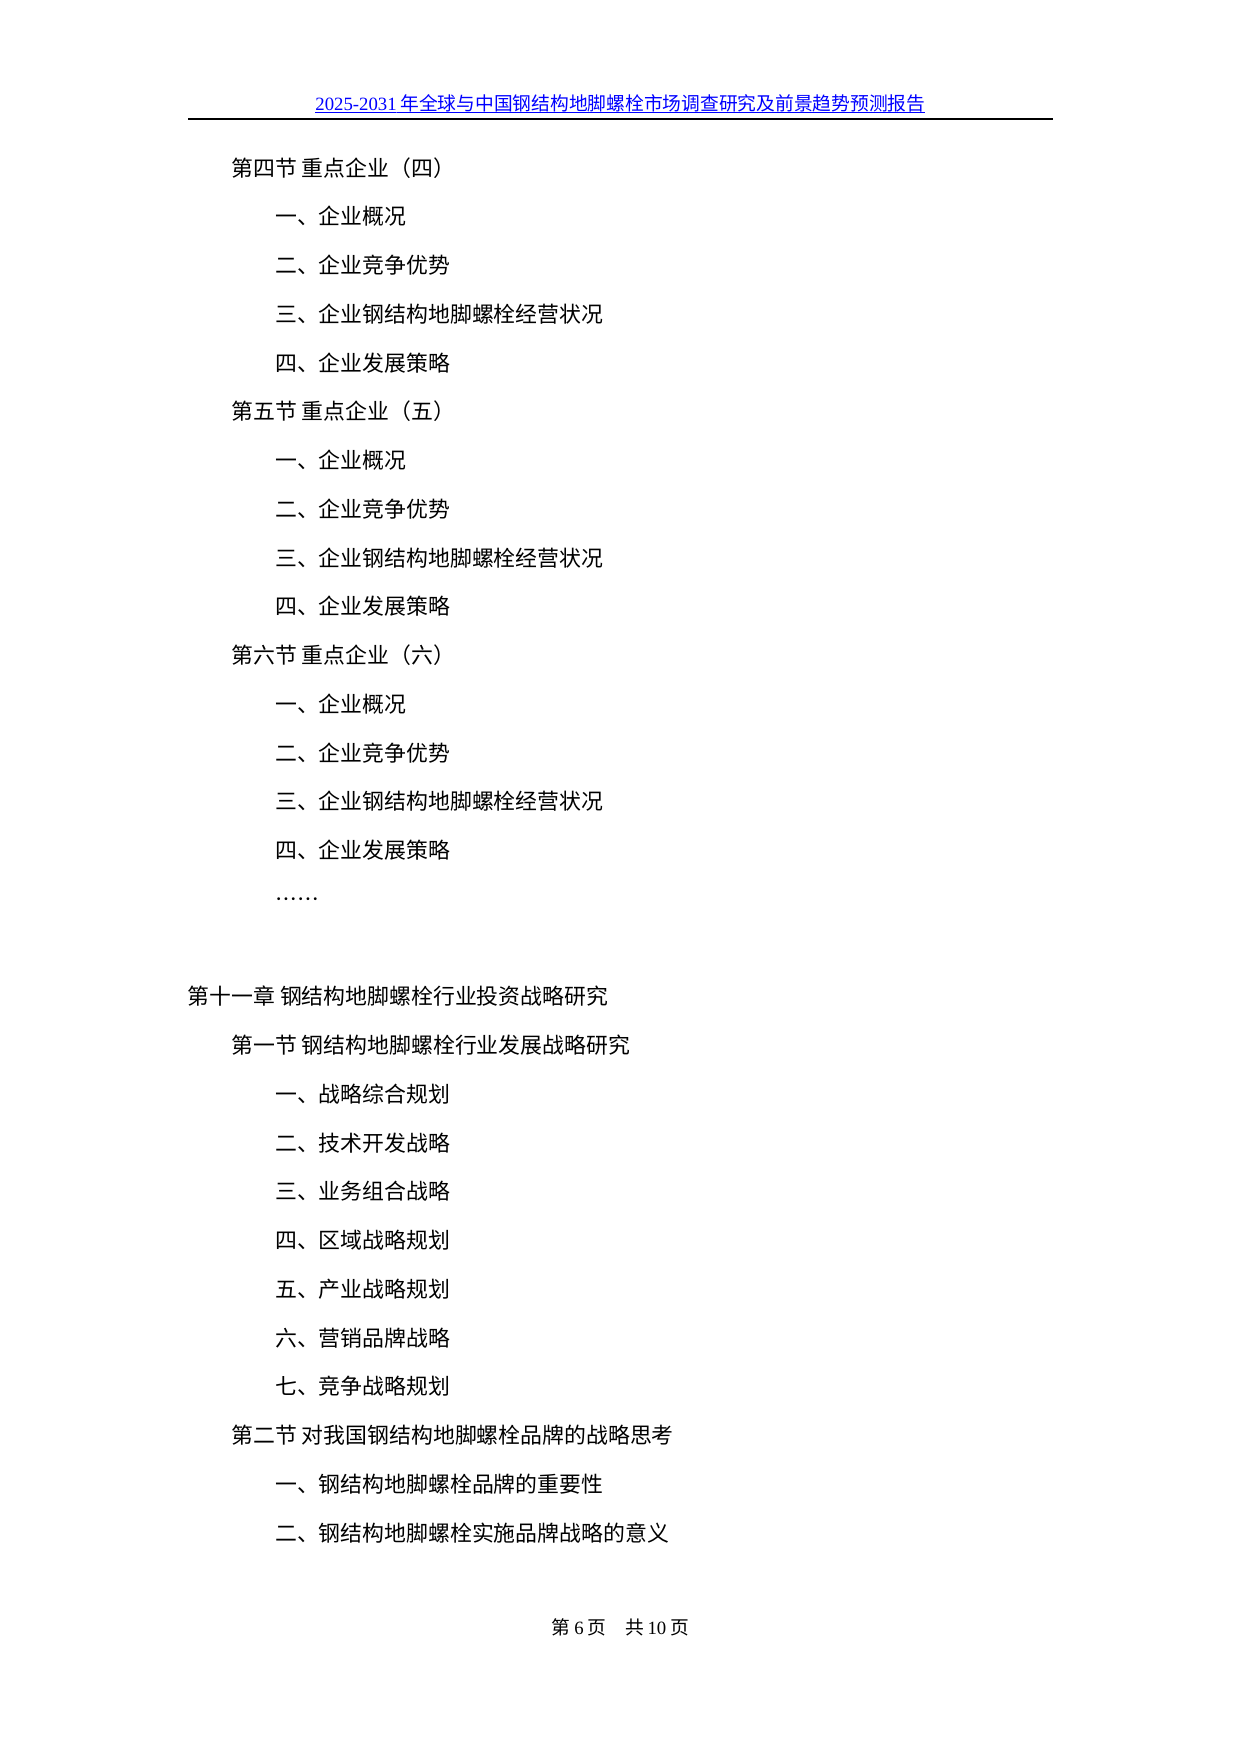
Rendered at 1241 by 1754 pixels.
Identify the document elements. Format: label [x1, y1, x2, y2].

text [187, 150, 1053, 1548]
